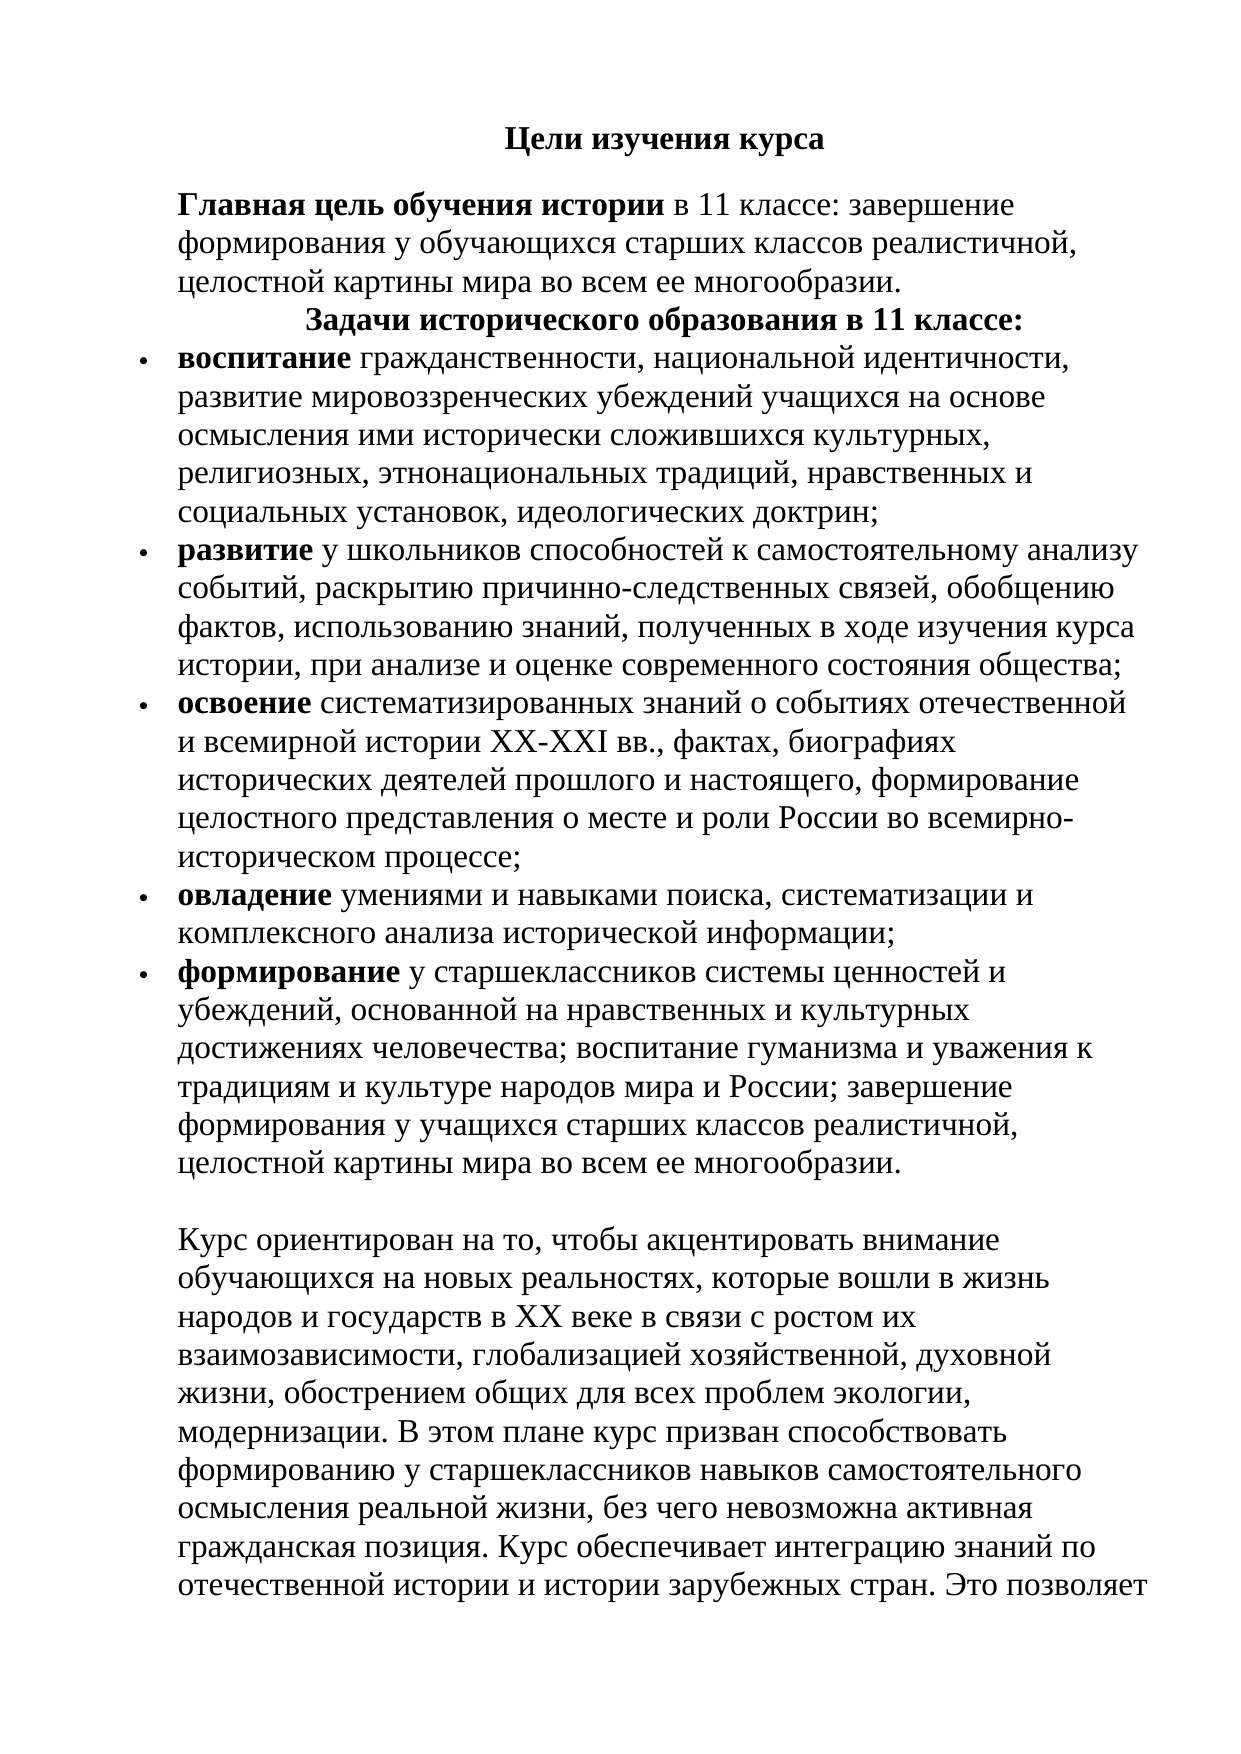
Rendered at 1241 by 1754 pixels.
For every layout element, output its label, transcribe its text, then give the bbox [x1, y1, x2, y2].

list формирование у старшеклассников системы ценностей и убеждений, основанной на нравственных и культурных достижениях человечества; воспитание гуманизма и уважения к традициям и культуре народов мира и России; завершение формирования у учащихся старших классов реалистичной, целостной картины мира во всем ее многообразии. [140, 951, 1152, 1181]
list освоение систематизированных знаний о событиях отечественной и всемирной истории ХХ-ХХI вв., фактах, биографиях исторических деятелей прошлого и настоящего, формирование целостного представления о месте и роли России во всемирно-историческом процессе; [140, 683, 1152, 874]
text Главная цель обучения истории в 11 классе: завершение формирования у обучающихся старших классов реалистичной, целостной картины мира во всем ее многообразии. [177, 184, 1152, 299]
list овладение умениями и навыками поиска, систематизации и комплексного анализа исторической информации; [140, 874, 1152, 951]
text Цели изучения курса [177, 118, 1152, 184]
text Задачи исторического образования в 11 классе: [177, 299, 1152, 338]
list развитие у школьников способностей к самостоятельному анализу событий, раскрытию причинно-следственных связей, обобщению фактов, использованию знаний, полученных в ходе изучения курса истории, при анализе и оценке современного состояния общества; [140, 529, 1152, 683]
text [177, 1181, 1152, 1603]
list воспитание гражданственности, национальной идентичности, развитие мировоззренческих убеждений учащихся на основе осмысления ими исторически сложившихся культурных, религиозных, этнонациональных традиций, нравственных и социальных установок, идеологических доктрин; [140, 338, 1152, 529]
